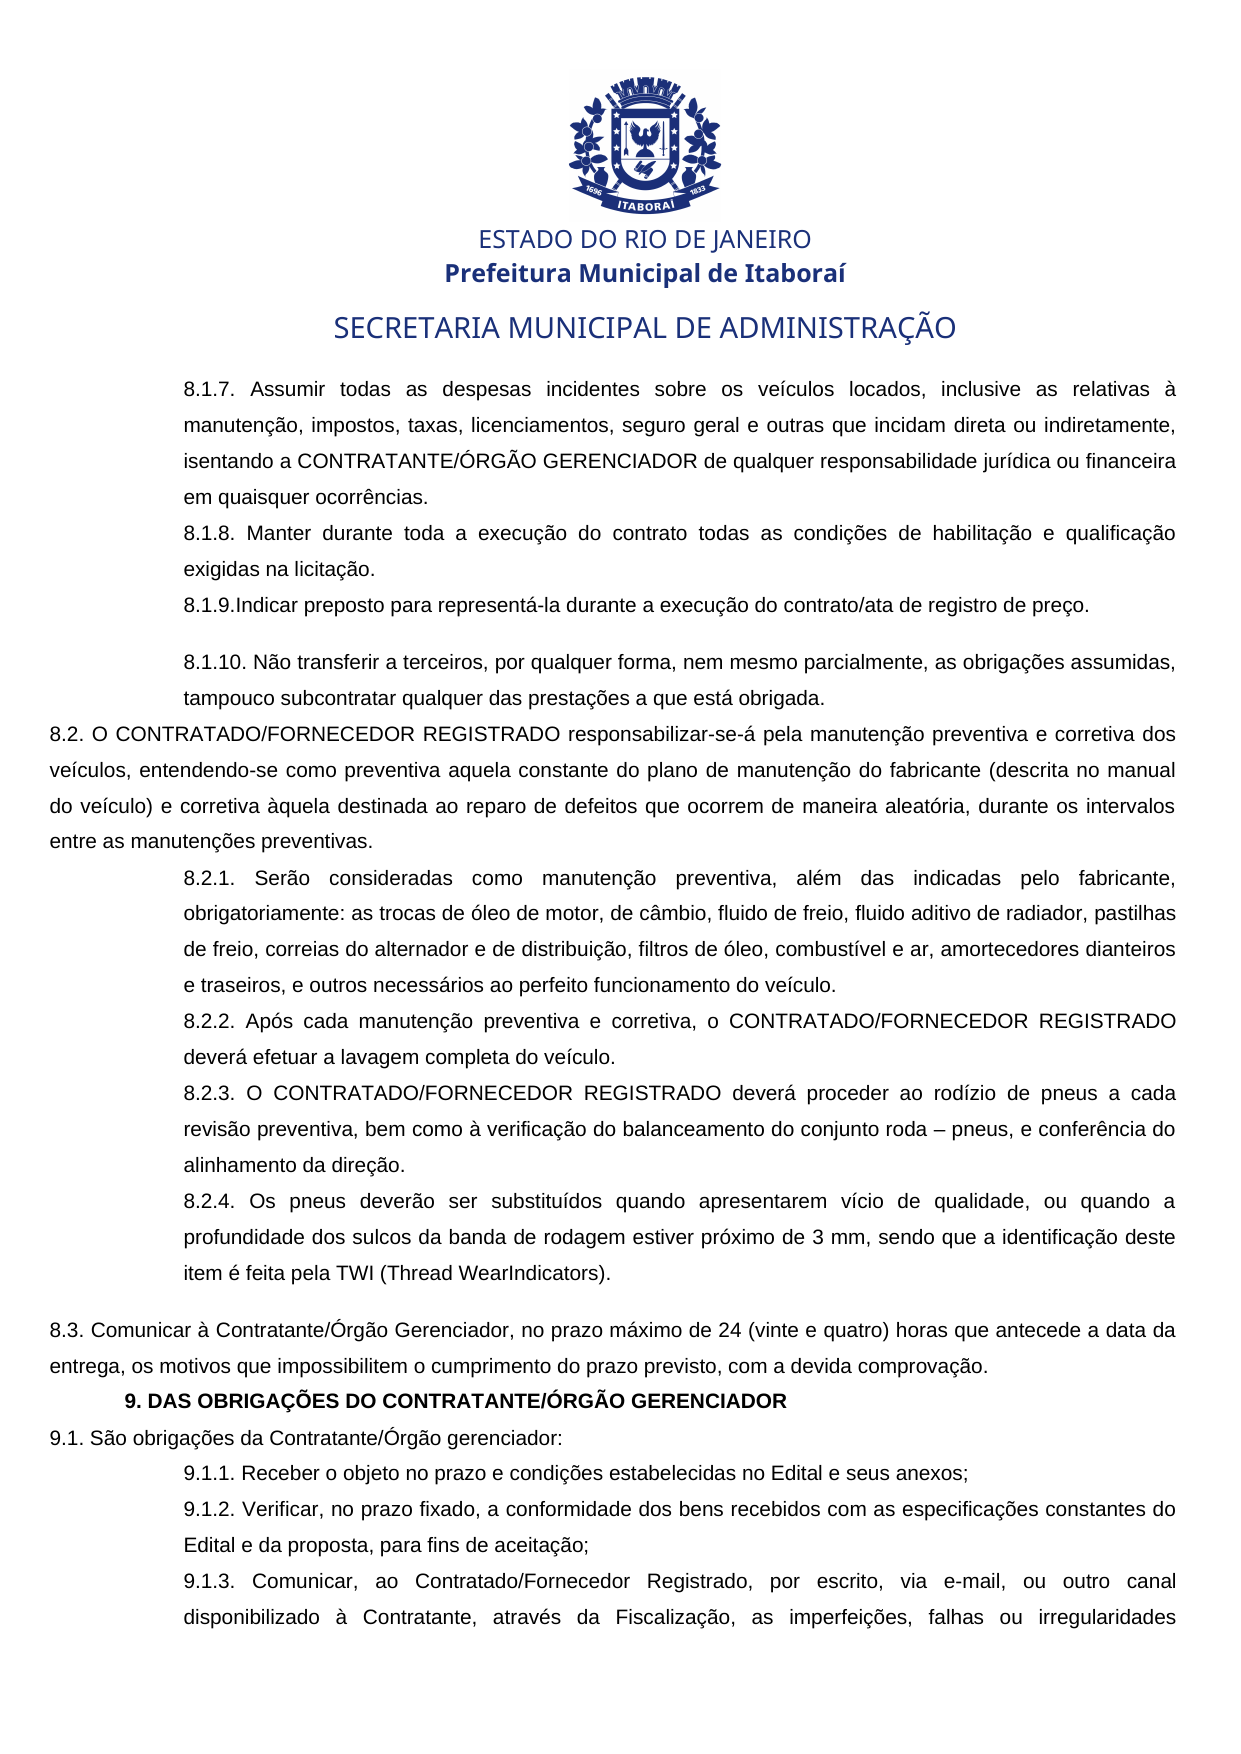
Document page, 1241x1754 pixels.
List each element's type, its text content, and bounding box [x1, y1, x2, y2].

text 9. DAS OBRIGAÇÕES DO CONTRATANTE/ÓRGÃO GERENCIADOR [124, 1389, 1178, 1413]
text 9.1.2. Verificar, no prazo fixado, a conformidade dos bens recebidos com as especificações constantes do Edital e da proposta, para fins de aceitação; [183, 1497, 1178, 1557]
text 8.2.2. Após cada manutenção preventiva e corretiva, o CONTRATADO/FORNECEDOR REGISTRADO deverá efetuar a lavagem completa do veículo. [183, 1009, 1178, 1069]
text 9.1.1. Receber o objeto no prazo e condições estabelecidas no Edital e seus anexos; [183, 1461, 1178, 1485]
text 8.2.1. Serão consideradas como manutenção preventiva, além das indicadas pelo fabricante, obrigatoriamente: as trocas de óleo de motor, de câmbio, fluido de freio, fluido aditivo de radiador, pastilhas de freio, correias do alternador e de distribuição, filtros de óleo, combustível e ar, amortecedores dianteiros e traseiros, e outros necessários ao perfeito funcionamento do veículo. [183, 865, 1178, 997]
text 8.1.10. Não transferir a terceiros, por qualquer forma, nem mesmo parcialmente, as obrigações assumidas, tampouco subcontratar qualquer das prestações a que está obrigada. [183, 650, 1178, 709]
text 8.1.9.Indicar preposto para representá-la durante a execução do contrato/ata de registro de preço. [183, 593, 1178, 617]
text 8.2. O CONTRATADO/FORNECEDOR REGISTRADO responsabilizar-se-á pela manutenção preventiva e corretiva dos veículos, entendendo-se como preventiva aquela constante do plano de manutenção do fabricante (descrita no manual do veículo) e corretiva àquela destinada ao reparo de defeitos que ocorrem de maneira aleatória, durante os intervalos entre as manutenções preventivas. [49, 722, 1178, 853]
picture [568, 69, 722, 222]
text 8.1.7. Assumir todas as despesas incidentes sobre os veículos locados, inclusive as relativas à manutenção, impostos, taxas, licenciamentos, seguro geral e outras que incidam direta ou indiretamente, isentando a CONTRATANTE/ÓRGÃO GERENCIADOR de qualquer responsabilidade jurídica ou financeira em quaisquer ocorrências. [183, 377, 1178, 509]
text 8.1.8. Manter durante toda a execução do contrato todas as condições de habilitação e qualificação exigidas na licitação. [183, 521, 1178, 581]
text 8.2.3. O CONTRATADO/FORNECEDOR REGISTRADO deverá proceder ao rodízio de pneus a cada revisão preventiva, bem como à verificação do balanceamento do conjunto roda – pneus, e conferência do alinhamento da direção. [183, 1081, 1178, 1177]
text 9.1. São obrigações da Contratante/Órgão gerenciador: [49, 1425, 1178, 1449]
text 8.2.4. Os pneus deverão ser substituídos quando apresentarem vício de qualidade, ou quando a profundidade dos sulcos da banda de rodagem estiver próximo de 3 mm, sendo que a identificação deste item é feita pela TWI (Thread WearIndicators). [183, 1189, 1178, 1284]
text 8.3. Comunicar à Contratante/Órgão Gerenciador, no prazo máximo de 24 (vinte e quatro) horas que antecede a data da entrega, os motivos que impossibilitem o cumprimento do prazo previsto, com a devida comprovação. [49, 1317, 1178, 1377]
